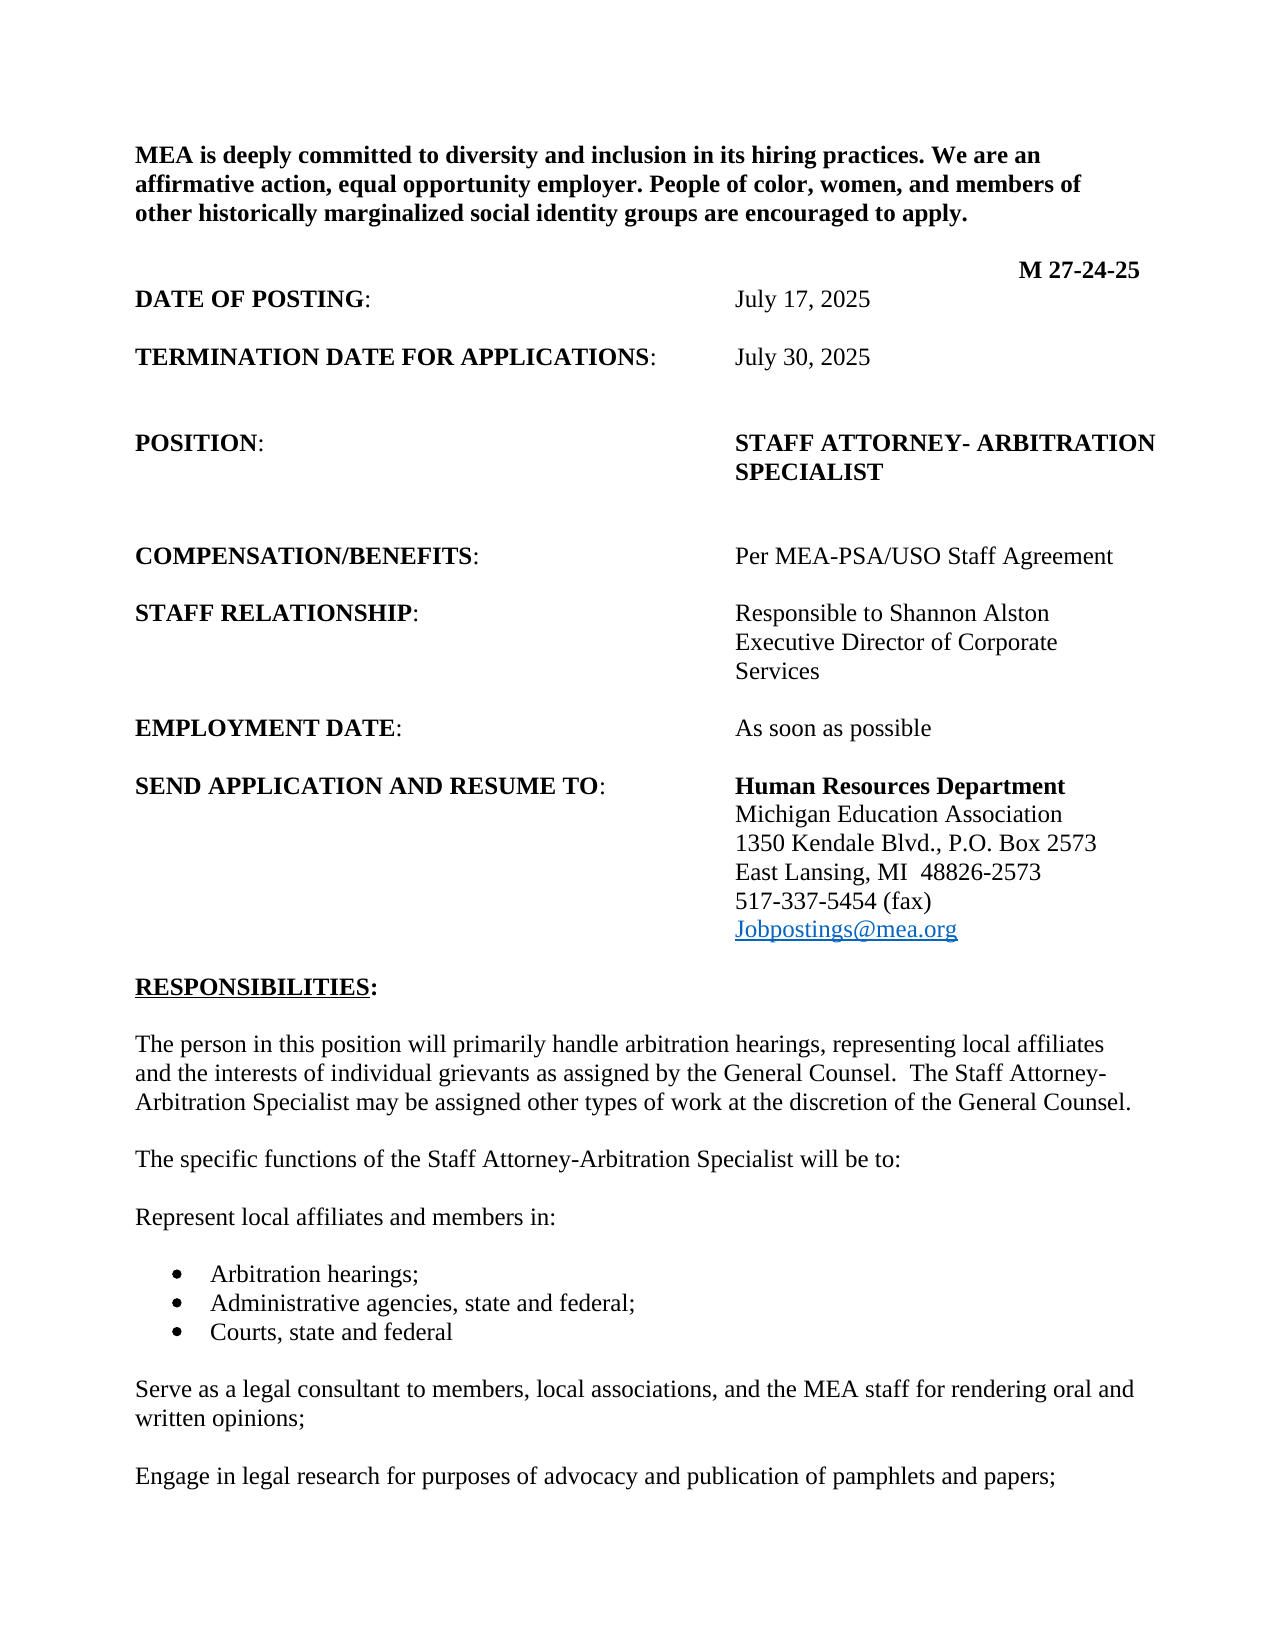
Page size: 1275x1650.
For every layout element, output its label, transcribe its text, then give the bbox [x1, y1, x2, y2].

list Courts, state and federal [172, 1317, 1140, 1346]
text EMPLOYMENT DATE: As soon as possible [135, 713, 1140, 742]
list Arbitration hearings; [172, 1259, 1140, 1288]
text Serve as a legal consultant to members, local associations, and the MEA staff for rendering oral and written opinions; [135, 1374, 1140, 1432]
text TERMINATION DATE FOR APPLICATIONS: July 30, 2025 [135, 342, 1140, 371]
text POSITION: STAFF ATTORNEY- ARBITRATION SPECIALIST [135, 428, 1166, 486]
text The person in this position will primarily handle arbitration hearings, representing local affiliates and the interests of individual grievants as assigned by the General Counsel. The Staff Attorney-Arbitration Specialist may be assigned other types of work at the discretion of the General Counsel. [135, 1029, 1140, 1116]
text 517-337-5454 (fax) [135, 886, 1140, 914]
list Administrative agencies, state and federal; [172, 1288, 1140, 1317]
text STAFF RELATIONSHIP: Responsible to Shannon Alston [135, 598, 1140, 627]
text SEND APPLICATION AND RESUME TO: Human Resources Department [135, 771, 1140, 799]
text East Lansing, MI 48826-2573 [135, 857, 1140, 886]
text Engage in legal research for purposes of advocacy and publication of pamphlets and papers; [135, 1461, 1140, 1489]
text Michigan Education Association [135, 799, 1140, 828]
text 1350 Kendale Blvd., P.O. Box 2573 [135, 828, 1140, 857]
text The specific functions of the Staff Attorney-Arbitration Specialist will be to: [135, 1144, 1140, 1173]
text COMPENSATION/BENEFITS: Per MEA-PSA/USO Staff Agreement [135, 541, 1140, 569]
text Jobpostings@mea.org [135, 914, 1140, 943]
text Represent local affiliates and members in: [135, 1202, 1140, 1231]
text Executive Director of Corporate Services [735, 627, 1140, 684]
text DATE OF POSTING: July 17, 2025 [135, 284, 1140, 313]
text RESPONSIBILITIES: [135, 972, 1140, 1001]
text MEA is deeply committed to diversity and inclusion in its hiring practices. We are an affirmative action, equal opportunity employer. People of color, women, and members of other historically marginalized social identity groups are encouraged to apply. [135, 141, 1140, 227]
text M 27-24-25 [135, 256, 1140, 284]
